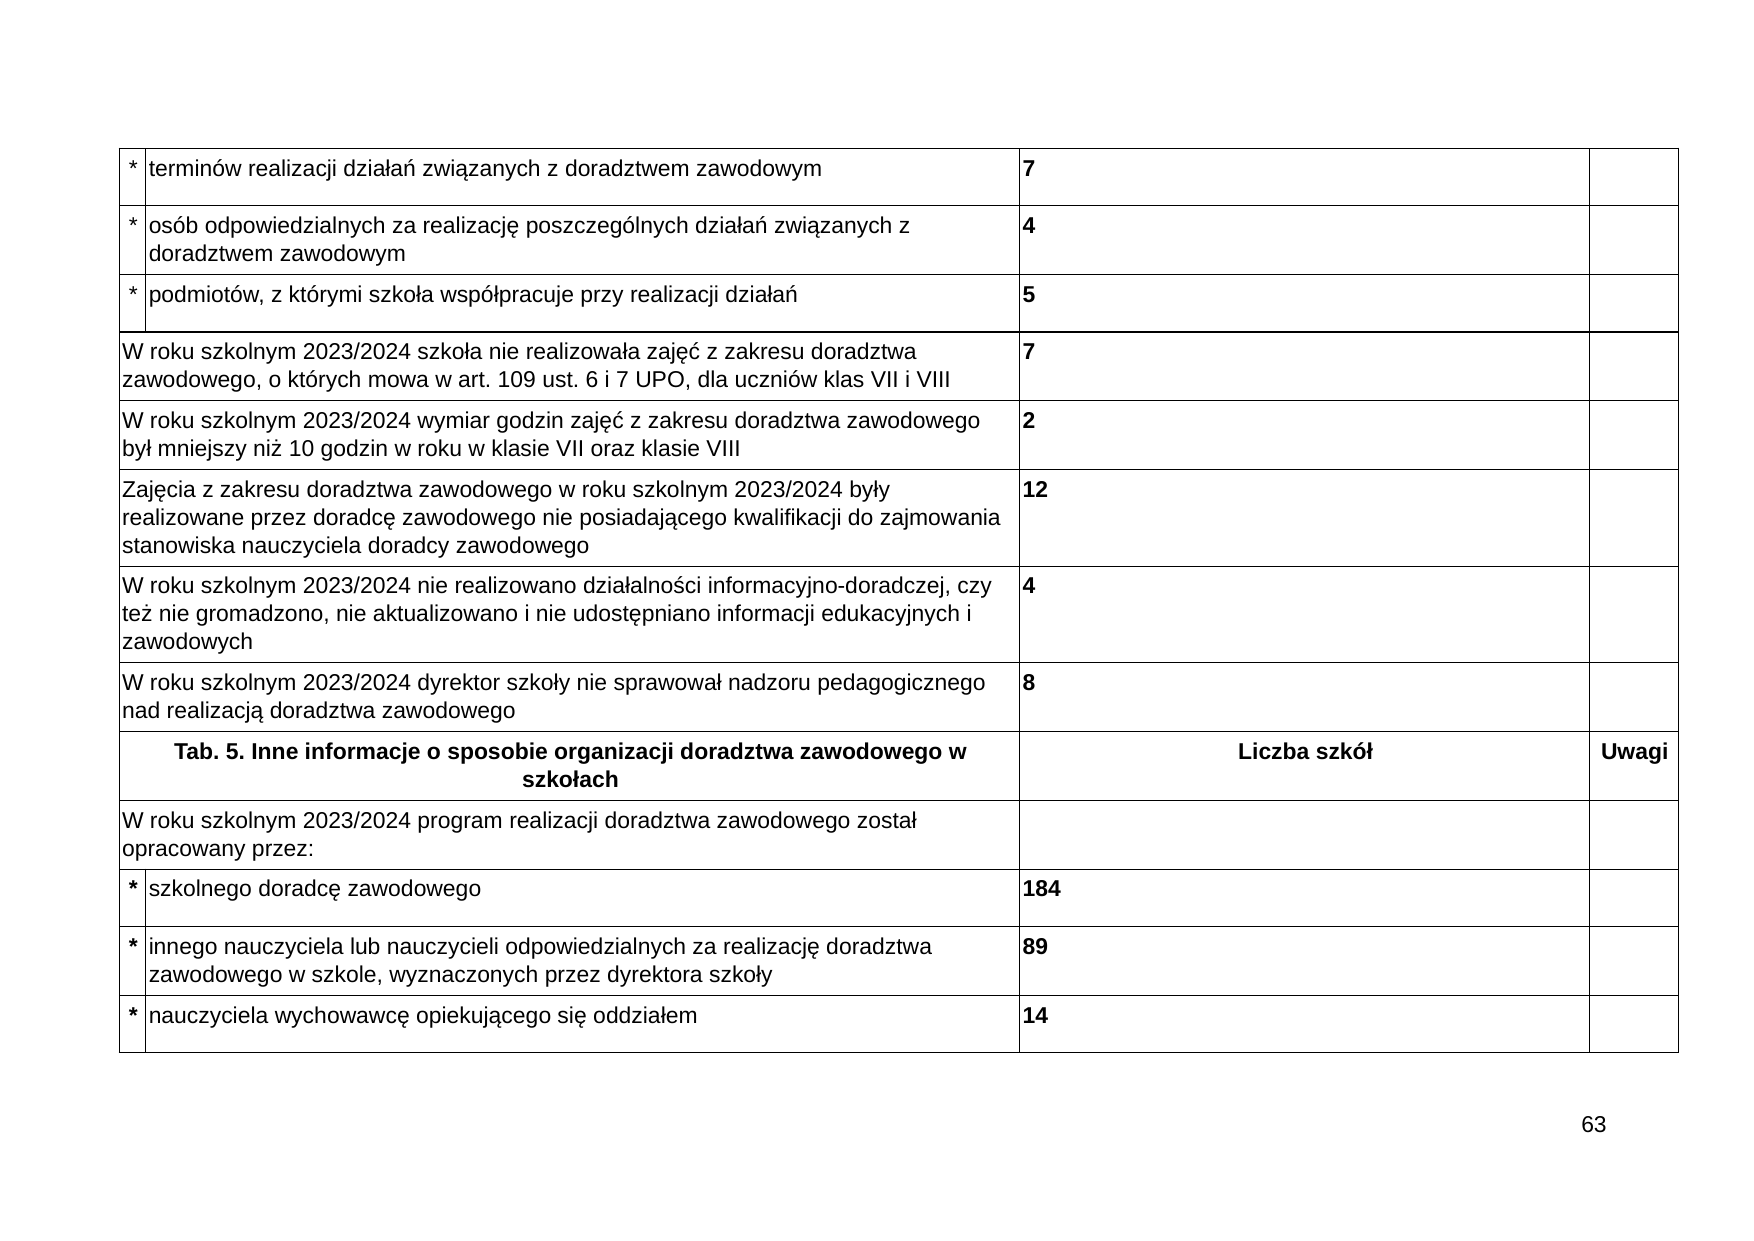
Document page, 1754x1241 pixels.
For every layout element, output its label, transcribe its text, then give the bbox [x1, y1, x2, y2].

table_cell [1590, 149, 1678, 205]
table_cell Zajęcia z zakresu doradztwa zawodowego w roku szkolnym 2023/2024 były realizowane przez doradcę zawodowego nie posiadającego kwalifikacji do zajmowania stanowiska nauczyciela doradcy zawodowego [120, 470, 1019, 566]
table_cell [1590, 996, 1678, 1052]
table_cell [1590, 663, 1678, 731]
table_cell W roku szkolnym 2023/2024 wymiar godzin zajęć z zakresu doradztwa zawodowego był mniejszy niż 10 godzin w roku w klasie VII oraz klasie VIII [120, 401, 1019, 469]
table_cell podmiotów, z którymi szkoła współpracuje przy realizacji działań [146, 275, 1019, 331]
table_cell innego nauczyciela lub nauczycieli odpowiedzialnych za realizację doradztwa zawodowego w szkole, wyznaczonych przez dyrektora szkoły [146, 927, 1019, 995]
table_cell * [120, 149, 145, 205]
table_cell osób odpowiedzialnych za realizację poszczególnych działań związanych z doradztwem zawodowym [146, 206, 1019, 274]
table_cell [1590, 333, 1678, 400]
table_cell W roku szkolnym 2023/2024 dyrektor szkoły nie sprawował nadzoru pedagogicznego nad realizacją doradztwa zawodowego [120, 663, 1019, 731]
table_cell * [120, 996, 145, 1052]
table_cell 4 [1020, 567, 1589, 662]
table_cell * [120, 275, 145, 331]
table_cell [1590, 801, 1678, 868]
table_cell W roku szkolnym 2023/2024 nie realizowano działalności informacyjno-doradczej, czy też nie gromadzono, nie aktualizowano i nie udostępniano informacji edukacyjnych i zawodowych [120, 567, 1019, 662]
table_cell [1590, 567, 1678, 662]
table_cell [1590, 870, 1678, 926]
table_cell [1020, 801, 1589, 868]
table_cell 4 [1020, 206, 1589, 274]
table_cell Liczba szkół [1020, 732, 1589, 800]
table_cell W roku szkolnym 2023/2024 szkoła nie realizowała zajęć z zakresu doradztwa zawodowego, o których mowa w art. 109 ust. 6 i 7 UPO, dla uczniów klas VII i VIII [120, 333, 1019, 400]
table_cell [1590, 927, 1678, 995]
table_cell 14 [1020, 996, 1589, 1052]
table_cell 2 [1020, 401, 1589, 469]
table_cell terminów realizacji działań związanych z doradztwem zawodowym [146, 149, 1019, 205]
table_cell 8 [1020, 663, 1589, 731]
table_cell 89 [1020, 927, 1589, 995]
table_cell [1590, 401, 1678, 469]
table_cell 7 [1020, 149, 1589, 205]
table_cell * [120, 870, 145, 926]
table_cell * [120, 206, 145, 274]
table_cell [1590, 470, 1678, 566]
table_cell Tab. 5. Inne informacje o sposobie organizacji doradztwa zawodowego w szkołach [120, 732, 1019, 800]
table_cell W roku szkolnym 2023/2024 program realizacji doradztwa zawodowego został opracowany przez: [120, 801, 1019, 868]
table_cell nauczyciela wychowawcę opiekującego się oddziałem [146, 996, 1019, 1052]
table_cell szkolnego doradcę zawodowego [146, 870, 1019, 926]
table_cell 5 [1020, 275, 1589, 331]
table_cell * [120, 927, 145, 995]
table_cell [1590, 206, 1678, 274]
table_cell [1590, 275, 1678, 331]
table_cell Uwagi [1590, 732, 1678, 800]
table_cell 7 [1020, 333, 1589, 400]
table_cell 184 [1020, 870, 1589, 926]
table_cell 12 [1020, 470, 1589, 566]
